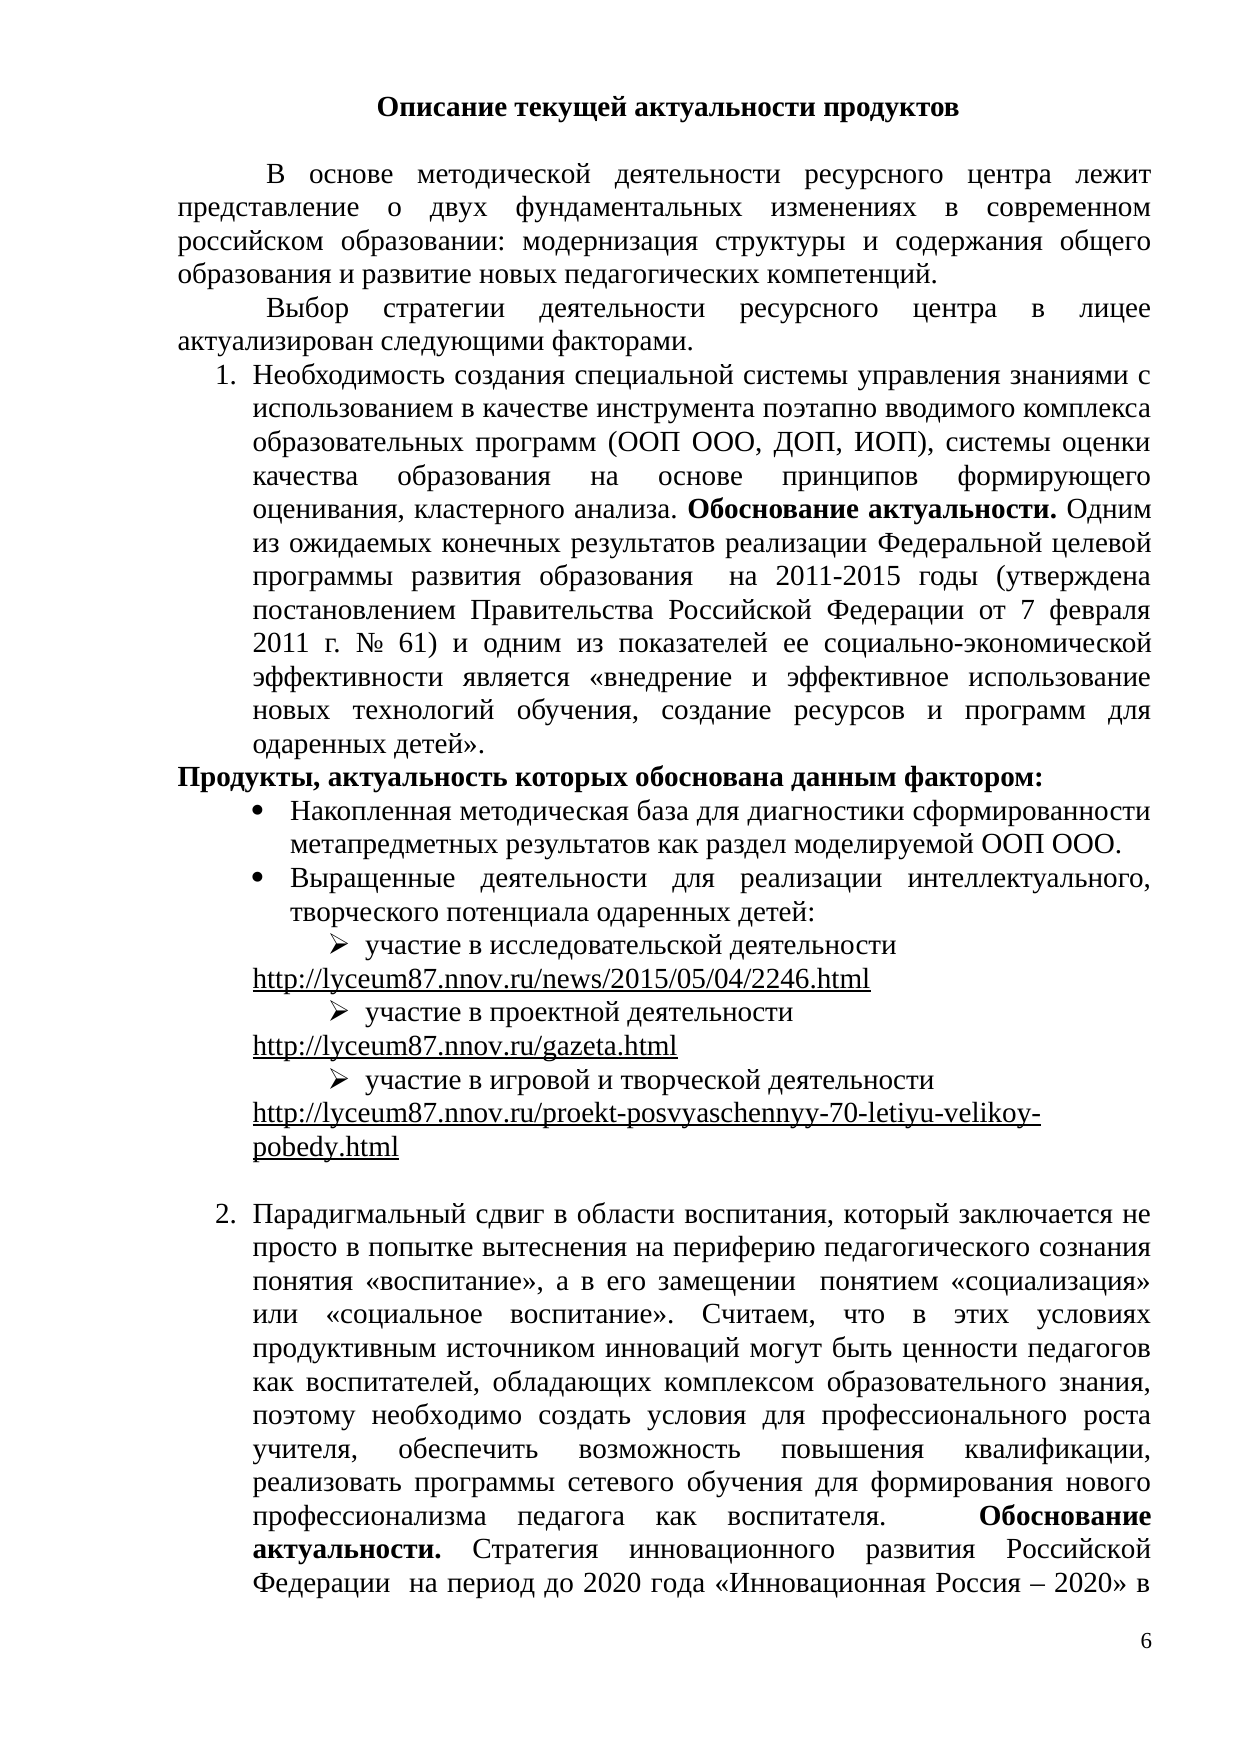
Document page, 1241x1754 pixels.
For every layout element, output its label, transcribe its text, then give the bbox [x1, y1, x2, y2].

text http://lyceum87.nnov.ru/proekt-posvyaschennyy-70-letiyu-velikoy-pobedy.html [252, 1095, 1152, 1162]
list участие в игровой и творческой деятельности [327, 1062, 1152, 1095]
text http://lyceum87.nnov.ru/gazeta.html [252, 1028, 1152, 1062]
list Накопленная методическая база для диагностики сформированности метапредметных результатов как раздел моделируемой ООП ООО. [252, 793, 1152, 860]
text http://lyceum87.nnov.ru/news/2015/05/04/2246.html [252, 961, 1152, 994]
list участие в исследовательской деятельности [327, 927, 1152, 961]
list Выращенные деятельности для реализации интеллектуального, творческого потенциала одаренных детей: [252, 860, 1152, 927]
list Необходимость создания специальной системы управления знаниями с использованием в качестве инструмента поэтапно вводимого комплекса образовательных программ (ООП ООО, ДОП, ИОП), системы оценки качества образования на основе принципов формирующего оценивания, кластерного анализа. Обоснование актуальности. Одним из ожидаемых конечных результатов реализации Федеральной целевой программы развития образования на 2011-2015 годы (утверждена постановлением Правительства Российской Федерации от 7 февраля 2011 г. № 61) и одним из показателей ее социально-экономической эффективности является «внедрение и эффективное использование новых технологий обучения, создание ресурсов и программ для одаренных детей». [215, 357, 1152, 759]
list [215, 1196, 1152, 1598]
text Описание текущей актуальности продуктов [177, 89, 1152, 122]
text Выбор стратегии деятельности ресурсного центра в лицее актуализирован следующими факторами. [177, 290, 1152, 357]
list участие в проектной деятельности [327, 994, 1152, 1028]
text Продукты, актуальность которых обоснована данным фактором: [177, 759, 1152, 793]
text В основе методической деятельности ресурсного центра лежит представление о двух фундаментальных изменениях в современном российском образовании: модернизация структуры и содержания общего образования и развитие новых педагогических компетенций. [177, 156, 1152, 290]
